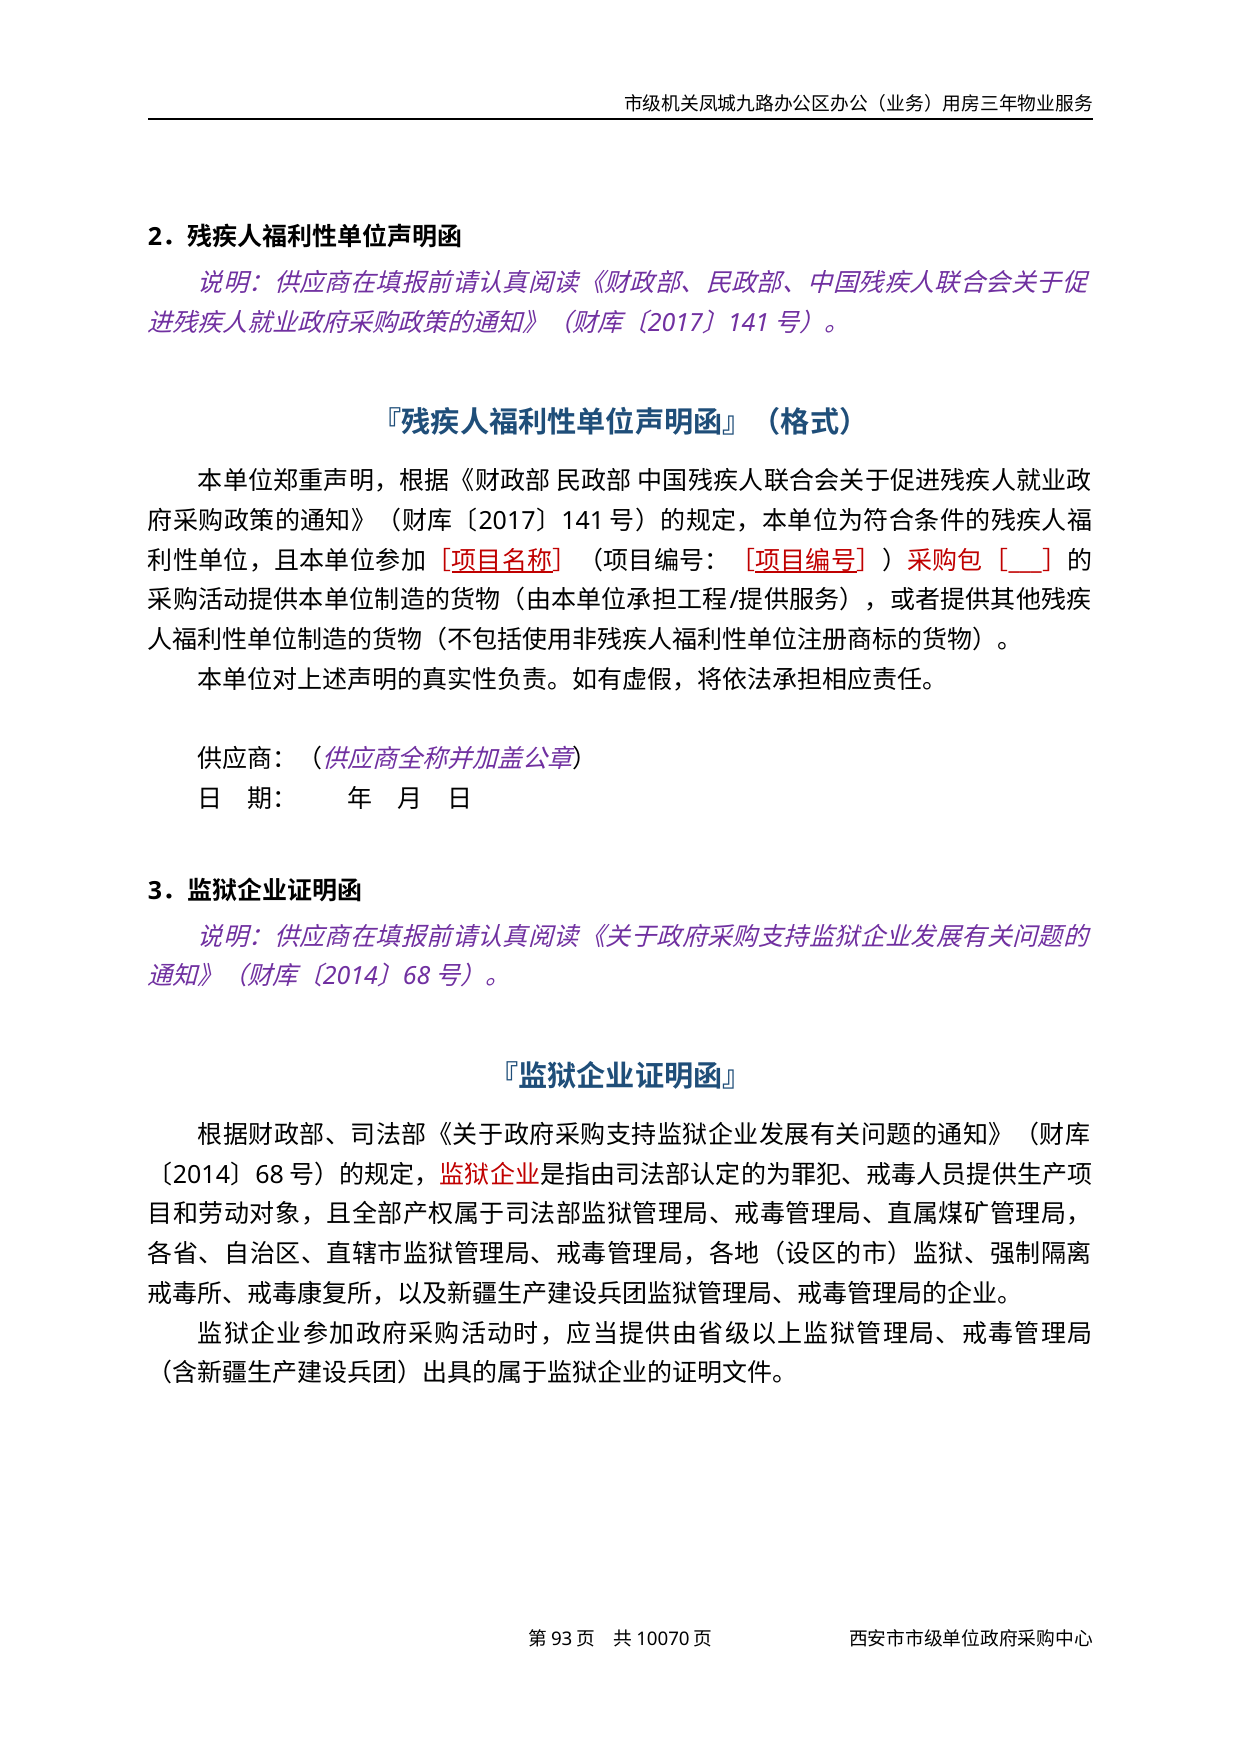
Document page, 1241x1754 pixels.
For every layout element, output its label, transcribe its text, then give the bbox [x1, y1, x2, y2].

text 根据财政部、司法部《关于政府采购支持监狱企业发展有关问题的通知》（财库〔2014〕68号）的规定，监狱企业是指由司法部认定的为罪犯、戒毒人员提供生产项目和劳动对象，且全部产权属于司法部监狱管理局、戒毒管理局、直属煤矿管理局，各省、自治区、直辖市监狱管理局、戒毒管理局，各地（设区的市）监狱、强制隔离戒毒所、戒毒康复所，以及新疆生产建设兵团监狱管理局、戒毒管理局的企业。 [148, 1113, 1093, 1311]
text 本单位对上述声明的真实性负责。如有虚假，将依法承担相应责任。 [148, 658, 1093, 697]
text 说明：供应商在填报前请认真阅读《财政部、民政部、中国残疾人联合会关于促进残疾人就业政府采购政策的通知》（财库〔2017〕141号）。 [148, 261, 1093, 340]
text 3．监狱企业证明函 [148, 868, 1093, 908]
text 供应商：（供应商全称并加盖公章） [148, 737, 1093, 777]
text 监狱企业参加政府采购活动时，应当提供由省级以上监狱管理局、戒毒管理局（含新疆生产建设兵团）出具的属于监狱企业的证明文件。 [148, 1311, 1093, 1391]
text 日 期： 年 月 日 [148, 777, 1093, 816]
text 本单位郑重声明，根据《财政部 民政部 中国残疾人联合会关于促进残疾人就业政府采购政策的通知》（财库〔2017〕141号）的规定，本单位为符合条件的残疾人福利性单位，且本单位参加［项目名称］（项目编号：［项目编号］）采购包［___］的采购活动提供本单位制造的货物（由本单位承担工程/提供服务），或者提供其他残疾人福利性单位制造的货物（不包括使用非残疾人福利性单位注册商标的货物）。 [148, 459, 1093, 658]
text 『监狱企业证明函』 [148, 1033, 1093, 1113]
text 2．残疾人福利性单位声明函 [148, 215, 1093, 254]
text 『残疾人福利性单位声明函』（格式） [148, 380, 1093, 459]
text 说明：供应商在填报前请认真阅读《关于政府采购支持监狱企业发展有关问题的通知》（财库〔2014〕68号）。 [148, 914, 1093, 994]
